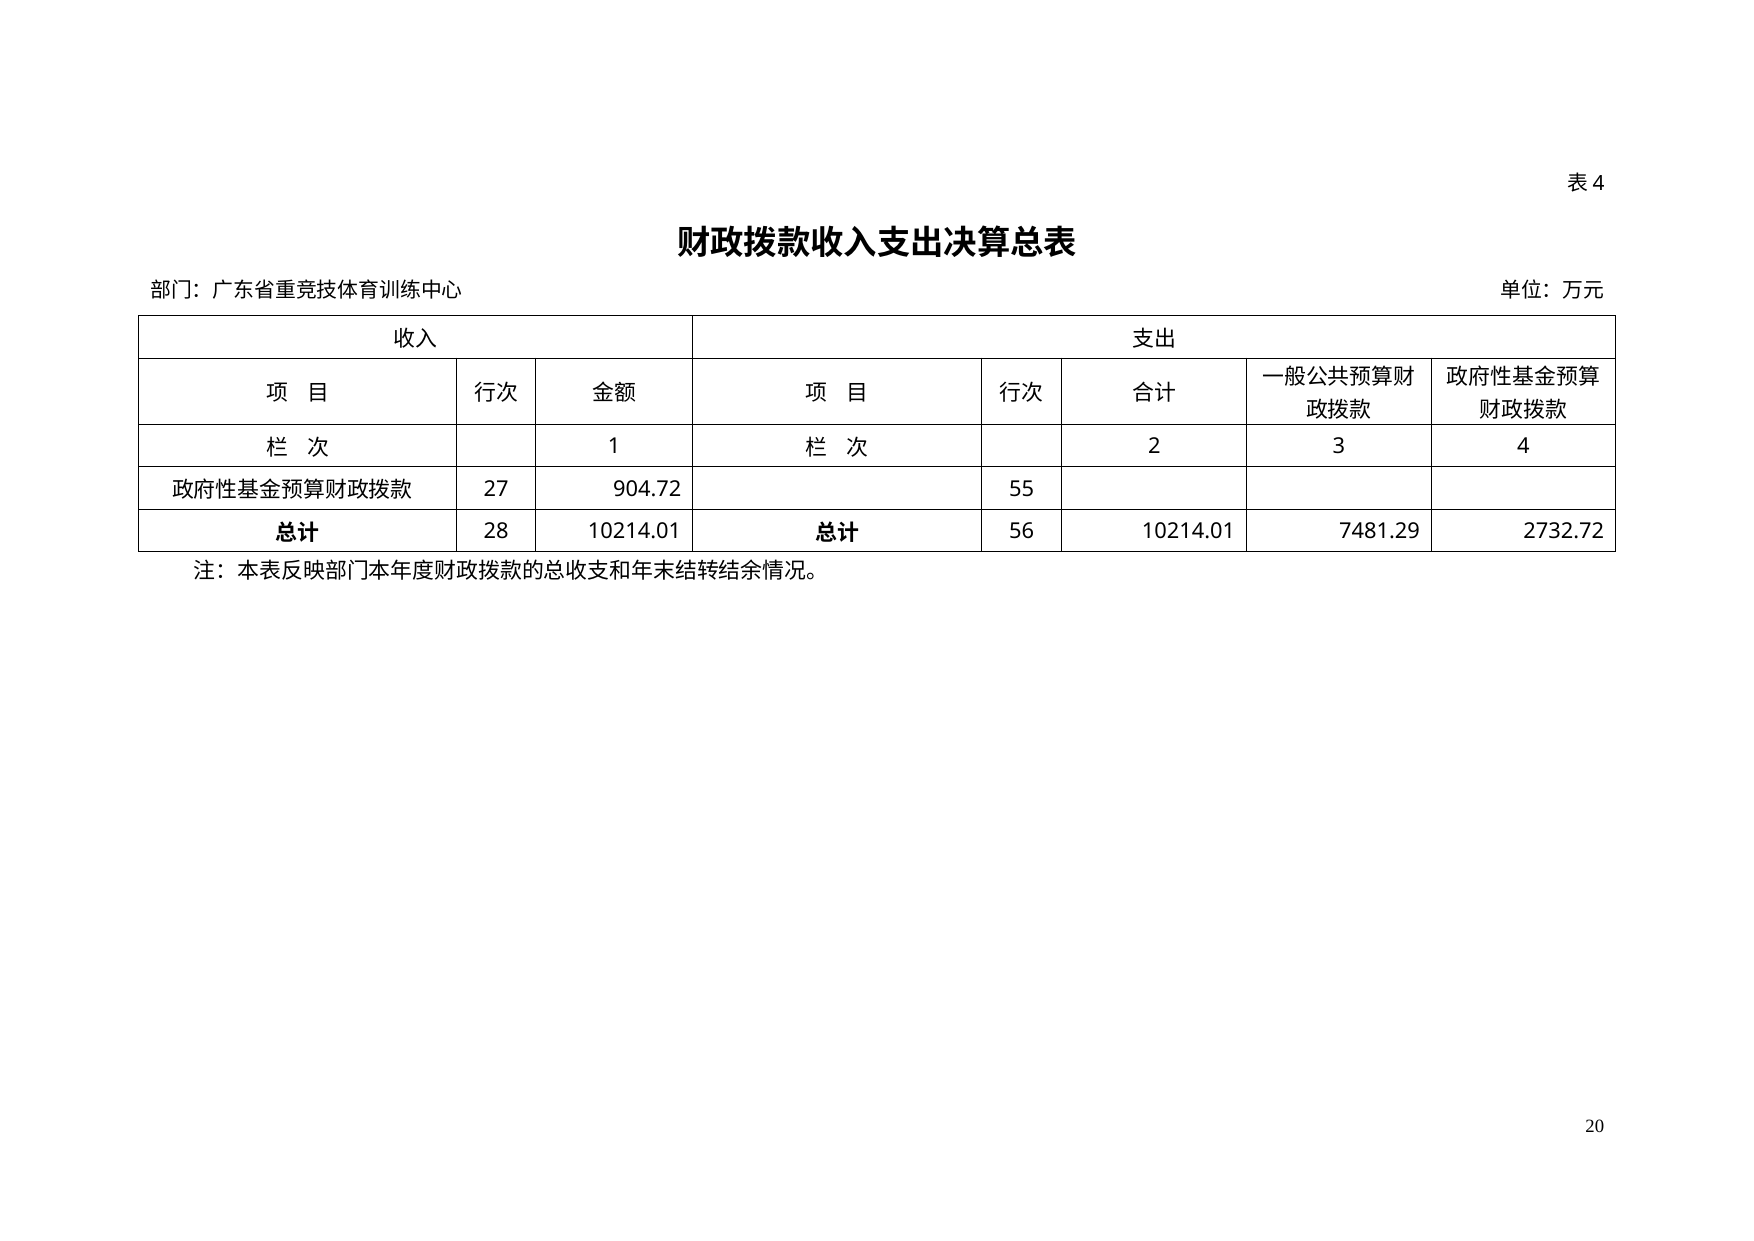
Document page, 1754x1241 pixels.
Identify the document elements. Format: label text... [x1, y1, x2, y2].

table_cell [1062, 467, 1246, 509]
table_cell [693, 467, 981, 509]
table_cell 部门：广东省重竞技体育训练中心 [139, 273, 1431, 315]
table_cell 收入 [139, 316, 692, 358]
table_cell 一般公共预算财政拨款 [1247, 359, 1431, 424]
table_cell 28 [457, 510, 535, 551]
table_cell 项 目 [139, 359, 456, 424]
table_cell 2732.72 [1432, 510, 1615, 551]
table_cell 56 [982, 510, 1061, 551]
table_cell 行次 [982, 359, 1061, 424]
table_cell 1 [536, 425, 692, 466]
table_cell 7481.29 [1247, 510, 1431, 551]
table_cell [1432, 467, 1615, 509]
table_cell 合计 [1062, 359, 1246, 424]
table_cell 10214.01 [1062, 510, 1246, 551]
table_cell 总计 [693, 510, 981, 551]
text 注：本表反映部门本年度财政拨款的总收支和年末结转结余情况。 [150, 552, 1604, 585]
table_cell [982, 425, 1061, 466]
table_cell 10214.01 [536, 510, 692, 551]
table_cell 单位：万元 [1431, 273, 1615, 315]
table_cell 4 [1432, 425, 1615, 466]
table_cell [1247, 467, 1431, 509]
table_cell 政府性基金预算财政拨款 [1432, 359, 1615, 424]
table_cell 栏 次 [693, 425, 981, 466]
table_cell 总计 [139, 510, 456, 551]
table_cell 金额 [536, 359, 692, 424]
table_cell 904.72 [536, 467, 692, 509]
table_cell 财政拨款收入支出决算总表 [139, 208, 1615, 273]
table_cell [457, 425, 535, 466]
table_cell 栏 次 [139, 425, 456, 466]
table_cell 项 目 [693, 359, 981, 424]
table_cell 政府性基金预算财政拨款 [139, 467, 456, 509]
table_cell 55 [982, 467, 1061, 509]
table_cell 27 [457, 467, 535, 509]
table_cell 3 [1247, 425, 1431, 466]
table_cell 行次 [457, 359, 535, 424]
table_cell 2 [1062, 425, 1246, 466]
table_header 表4 [139, 165, 1615, 208]
table_cell 支出 [693, 316, 1615, 358]
